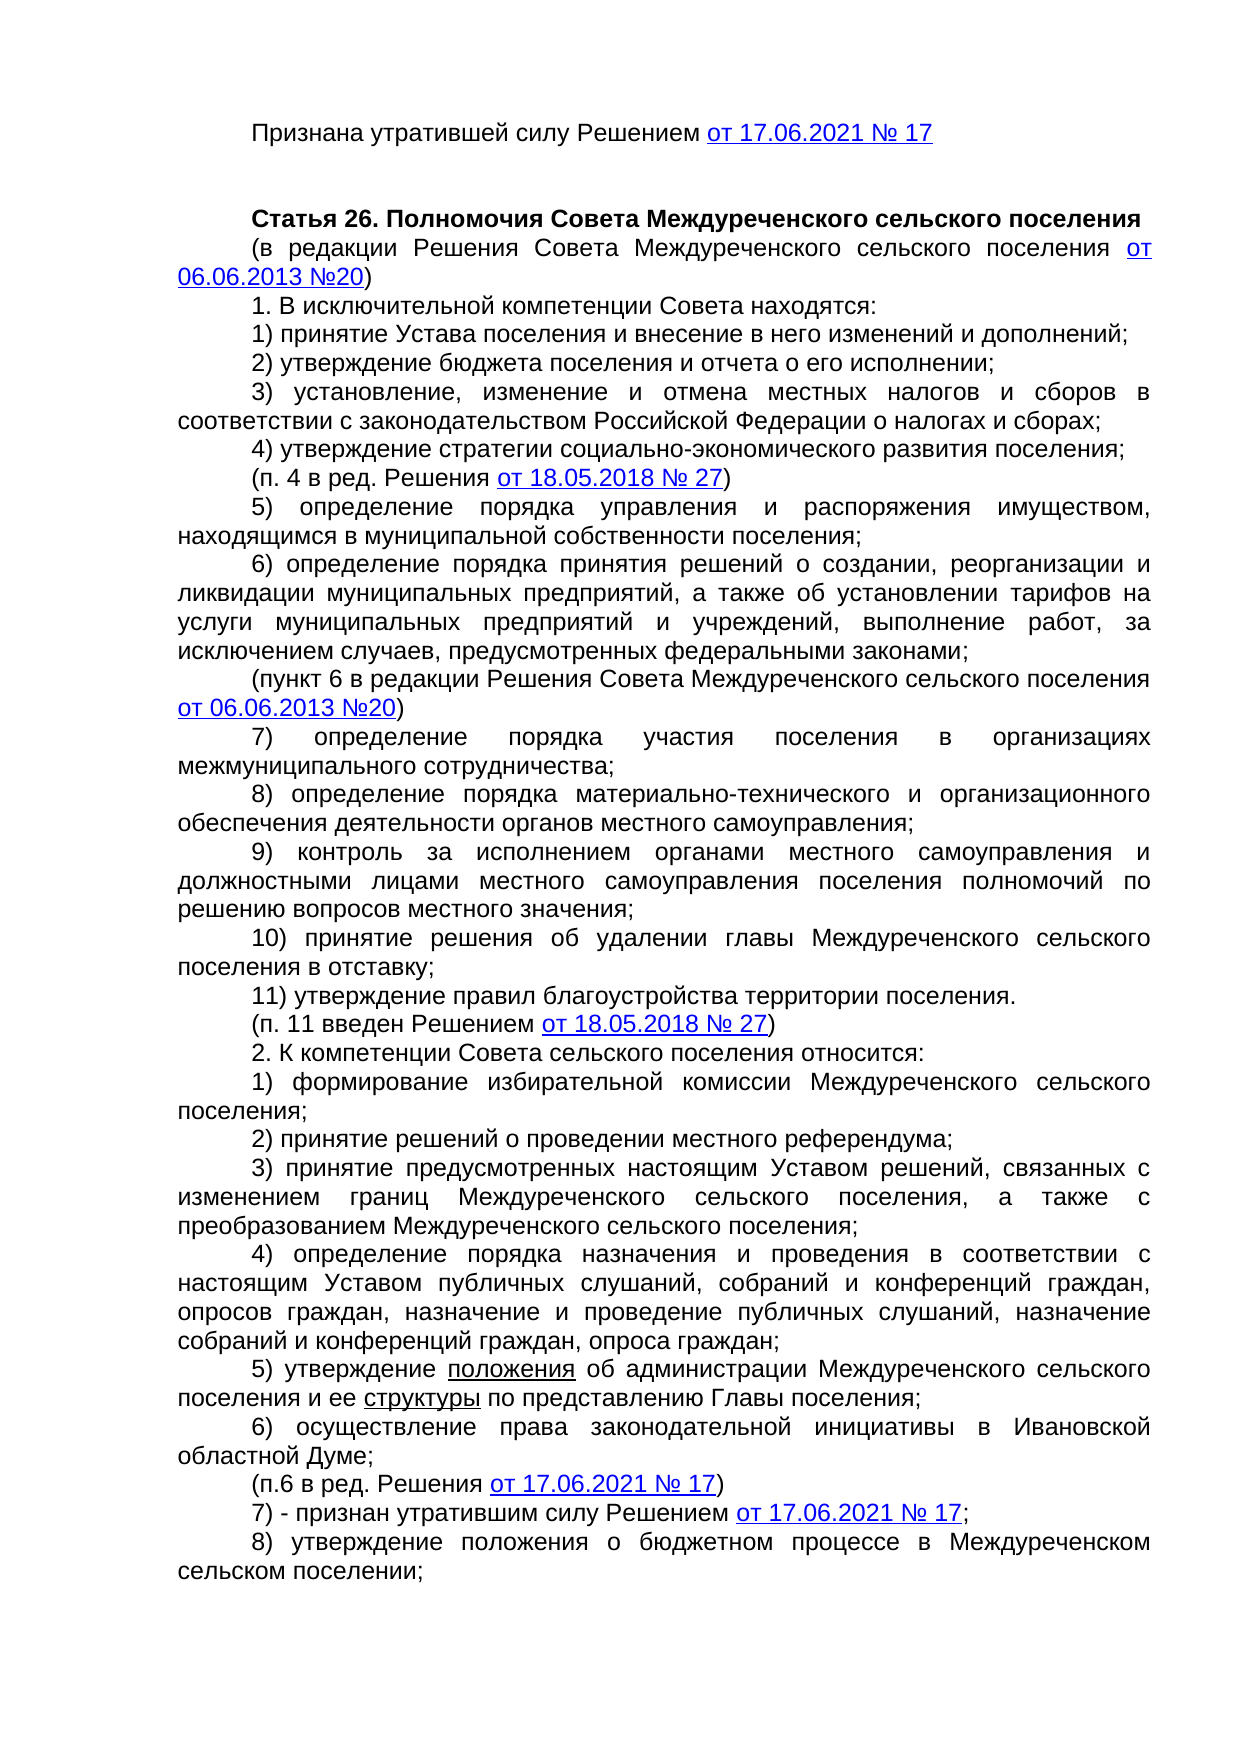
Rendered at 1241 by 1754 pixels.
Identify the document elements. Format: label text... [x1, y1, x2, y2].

text (п. 4 в ред. Решения от 18.05.2018 № 27) [177, 463, 1152, 492]
text 3) принятие предусмотренных настоящим Уставом решений, связанных с изменением границ Междуреченского сельского поселения, а также с преобразованием Междуреченского сельского поселения; [177, 1153, 1152, 1239]
text Статья 26. Полномочия Совета Междуреченского сельского поселения [177, 204, 1152, 233]
text 1) принятие Устава поселения и внесение в него изменений и дополнений; [177, 319, 1152, 348]
text 6) осуществление права законодательной инициативы в Ивановской областной Думе; [177, 1412, 1152, 1469]
text 2) утверждение бюджета поселения и отчета о его исполнении; [177, 348, 1152, 377]
text 2. К компетенции Совета сельского поселения относится: [177, 1038, 1152, 1067]
text 10) принятие решения об удалении главы Междуреченского сельского поселения в отставку; [177, 923, 1152, 981]
text 5) утверждение положения об администрации Междуреченского сельского поселения и ее структуры по представлению Главы поселения; [177, 1354, 1152, 1412]
text 5) определение порядка управления и распоряжения имуществом, находящимся в муниципальной собственности поселения; [177, 492, 1152, 549]
text 7) определение порядка участия поселения в организациях межмуниципального сотрудничества; [177, 722, 1152, 779]
text 11) утверждение правил благоустройства территории поселения. [177, 981, 1152, 1009]
text 1. В исключительной компетенции Совета находятся: [177, 291, 1152, 319]
text 3) установление, изменение и отмена местных налогов и сборов в соответствии с законодательством Российской Федерации о налогах и сборах; [177, 377, 1152, 434]
text 7) - признан утратившим силу Решением от 17.06.2021 № 17; [177, 1498, 1152, 1527]
text (п.6 в ред. Решения от 17.06.2021 № 17) [177, 1469, 1152, 1498]
text 4) утверждение стратегии социально-экономического развития поселения; [177, 434, 1152, 463]
text (п. 11 введен Решением от 18.05.2018 № 27) [177, 1009, 1152, 1038]
text 8) утверждение положения о бюджетном процессе в Междуреченском сельском поселении; [177, 1527, 1152, 1584]
text 6) определение порядка принятия решений о создании, реорганизации и ликвидации муниципальных предприятий, а также об установлении тарифов на услуги муниципальных предприятий и учреждений, выполнение работ, за исключением случаев, предусмотренных федеральными законами; [177, 549, 1152, 664]
text 9) контроль за исполнением органами местного самоуправления и должностными лицами местного самоуправления поселения полномочий по решению вопросов местного значения; [177, 837, 1152, 923]
text 8) определение порядка материально-технического и организационного обеспечения деятельности органов местного самоуправления; [177, 779, 1152, 837]
text 4) определение порядка назначения и проведения в соответствии с настоящим Уставом публичных слушаний, собраний и конференций граждан, опросов граждан, назначение и проведение публичных слушаний, назначение собраний и конференций граждан, опроса граждан; [177, 1239, 1152, 1354]
text (в редакции Решения Совета Междуреченского сельского поселения от 06.06.2013 №20) [177, 233, 1152, 291]
text 1) формирование избирательной комиссии Междуреченского сельского поселения; [177, 1067, 1152, 1124]
text Признана утратившей силу Решением от 17.06.2021 № 17 [177, 118, 1152, 147]
text 2) принятие решений о проведении местного референдума; [177, 1124, 1152, 1153]
text (пункт 6 в редакции Решения Совета Междуреченского сельского поселения от 06.06.2013 №20) [177, 664, 1152, 722]
